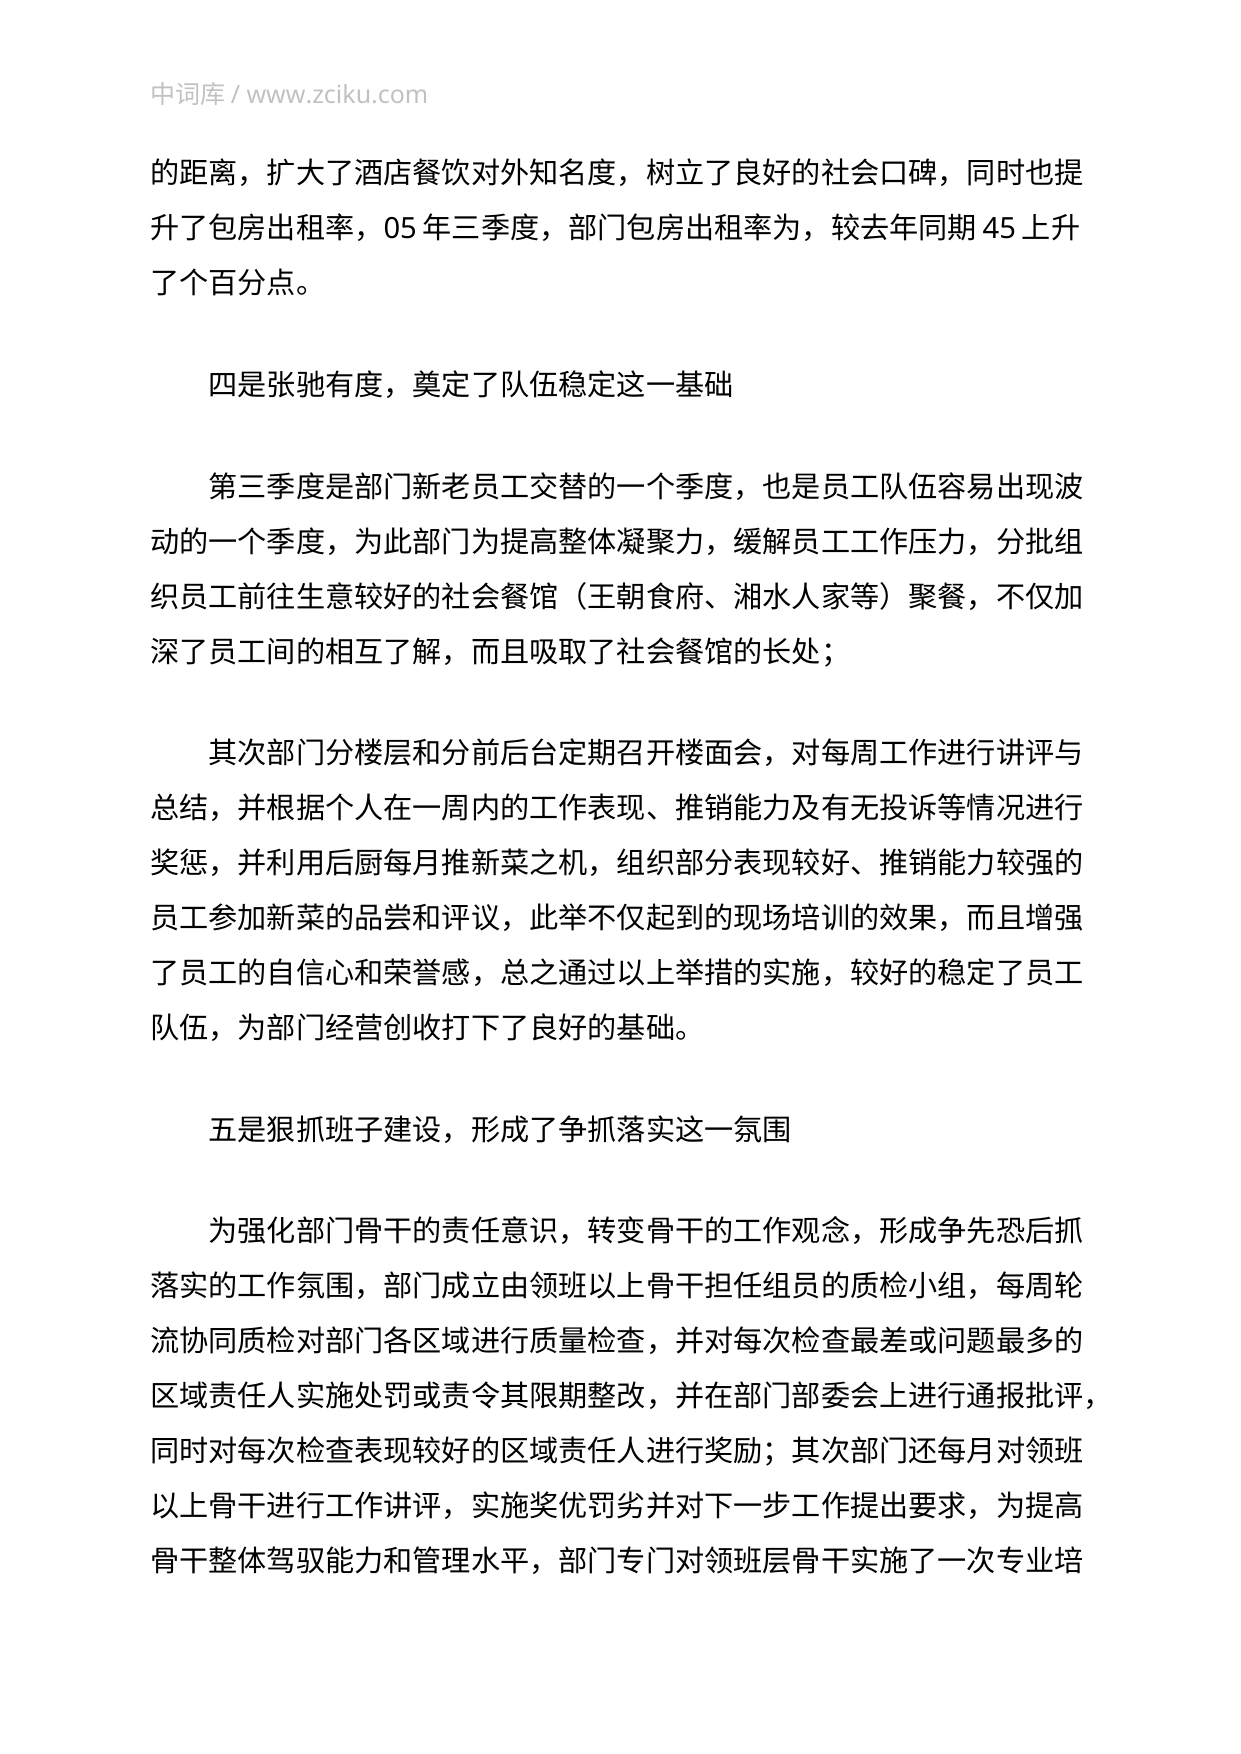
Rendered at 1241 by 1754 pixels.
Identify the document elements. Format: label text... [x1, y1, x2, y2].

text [150, 1208, 1090, 1579]
text 第三季度是部门新老员工交替的一个季度，也是员工队伍容易出现波动的一个季度，为此部门为提高整体凝聚力，缓解员工工作压力，分批组织员工前往生意较好的社会餐馆（王朝食府、湘水人家等）聚餐，不仅加深了员工间的相互了解，而且吸取了社会餐馆的长处； [150, 463, 1090, 670]
text 其次部门分楼层和分前后台定期召开楼面会，对每周工作进行讲评与总结，并根据个人在一周内的工作表现、推销能力及有无投诉等情况进行奖惩，并利用后厨每月推新菜之机，组织部分表现较好、推销能力较强的员工参加新菜的品尝和评议，此举不仅起到的现场培训的效果，而且增强了员工的自信心和荣誉感，总之通过以上举措的实施，较好的稳定了员工队伍，为部门经营创收打下了良好的基础。 [150, 730, 1090, 1047]
text 四是张驰有度，奠定了队伍稳定这一基础 [150, 362, 1090, 404]
text 五是狠抓班子建设，形成了争抓落实这一氛围 [150, 1106, 1090, 1148]
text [150, 150, 1090, 302]
